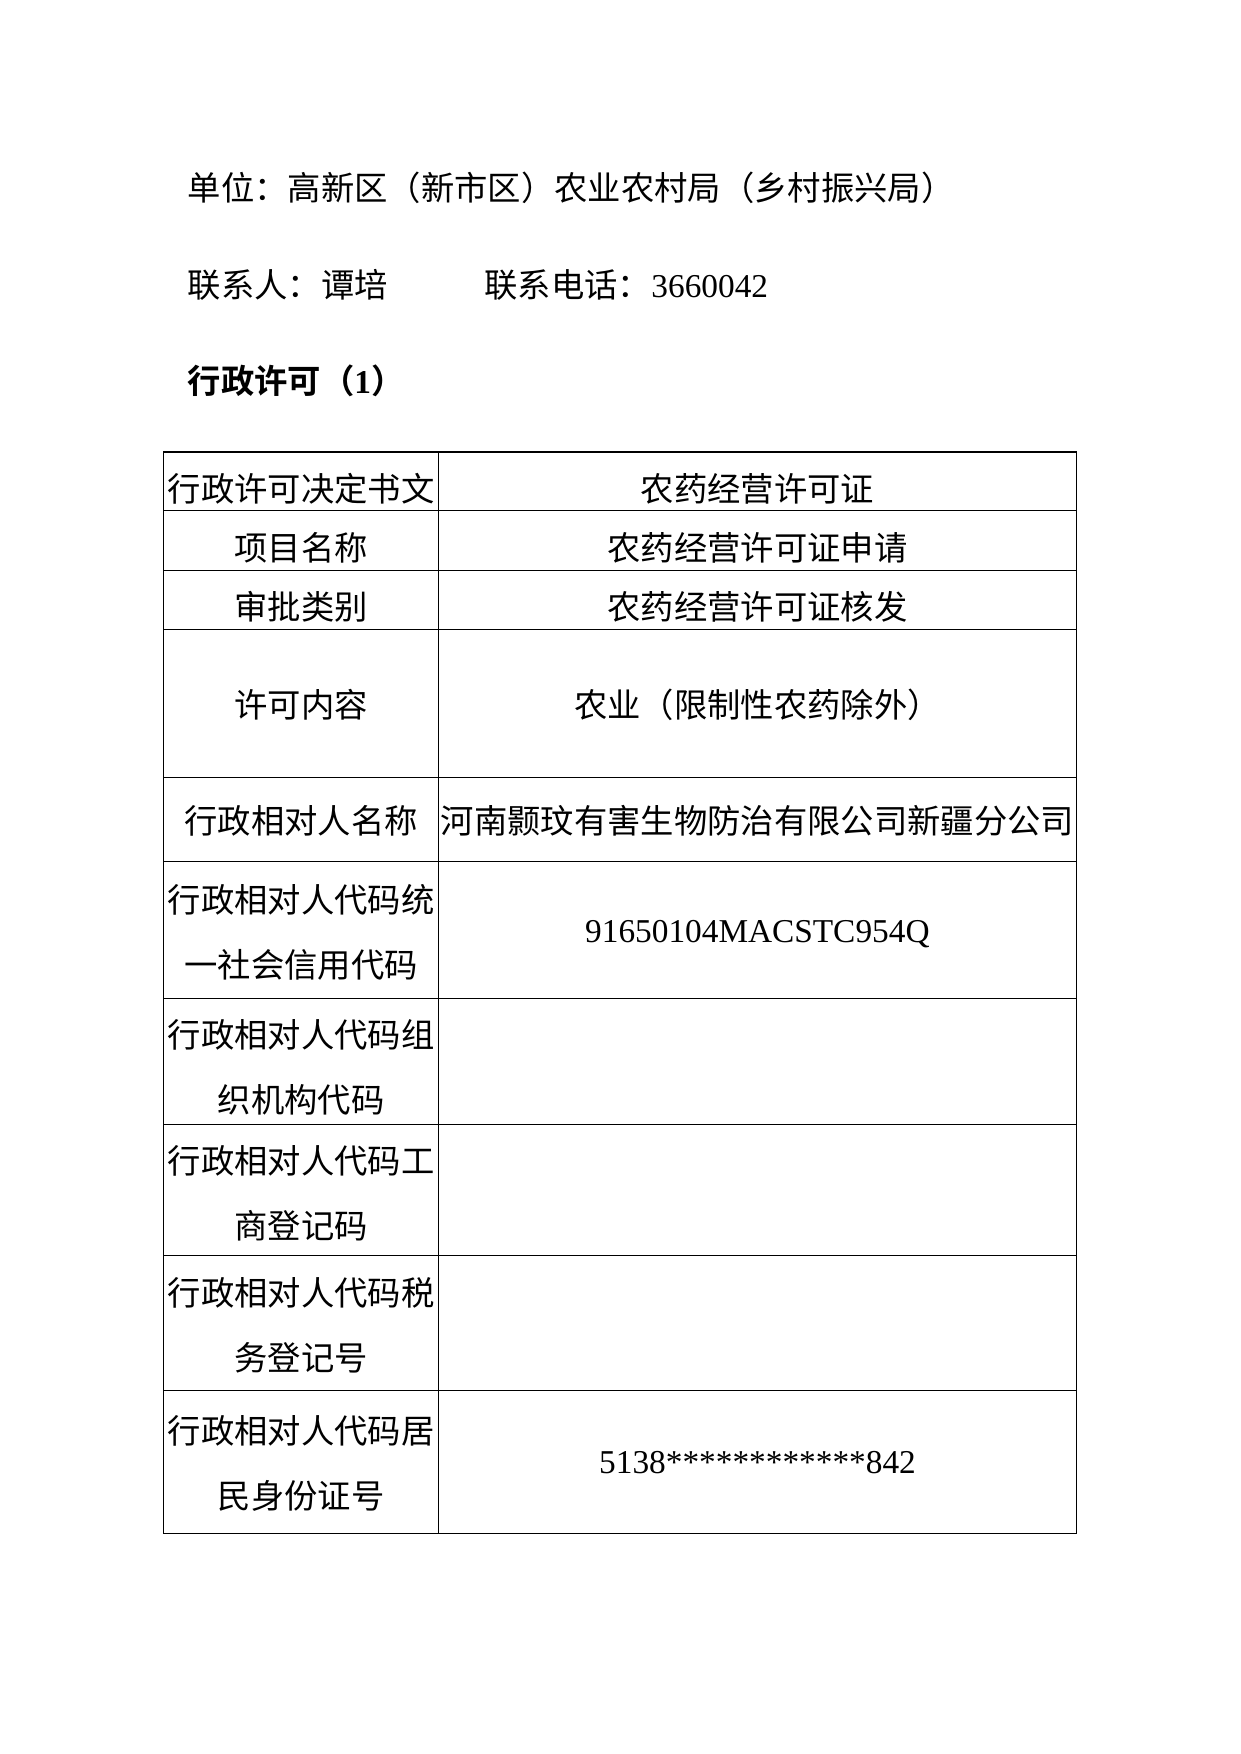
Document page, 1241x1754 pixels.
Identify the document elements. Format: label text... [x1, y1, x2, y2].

table_cell 河南颢玟有害生物防治有限公司新疆分公司 [439, 778, 1076, 861]
table_cell [439, 999, 1076, 1124]
table_cell 项目名称 [164, 511, 438, 569]
table_header 农药经营许可证 [439, 453, 1076, 510]
table_cell 5138************842 [439, 1391, 1076, 1533]
table_cell 农药经营许可证申请 [439, 511, 1076, 569]
text 单位：高新区（新市区）农业农村局（乡村振兴局） [187, 162, 1053, 210]
table_cell 许可内容 [164, 630, 438, 777]
table_cell 行政相对人代码统一社会信用代码 [164, 862, 438, 998]
table_cell 行政相对人名称 [164, 778, 438, 861]
table_cell 行政相对人代码工商登记码 [164, 1125, 438, 1255]
table_cell 农药经营许可证核发 [439, 571, 1076, 628]
table_cell 行政相对人代码居民身份证号 [164, 1391, 438, 1533]
table_cell 行政相对人代码组织机构代码 [164, 999, 438, 1124]
table_header 行政许可决定书文号 [164, 453, 438, 510]
table_cell 审批类别 [164, 571, 438, 628]
table_cell 行政相对人代码税务登记号 [164, 1256, 438, 1390]
text 联系人：谭培 联系电话：3660042 [187, 258, 1053, 307]
table_cell 农业（限制性农药除外） [439, 630, 1076, 777]
table_cell 91650104MACSTC954Q [439, 862, 1076, 998]
table_cell [439, 1256, 1076, 1390]
table_cell [439, 1125, 1076, 1255]
text 行政许可（1） [187, 355, 1053, 403]
